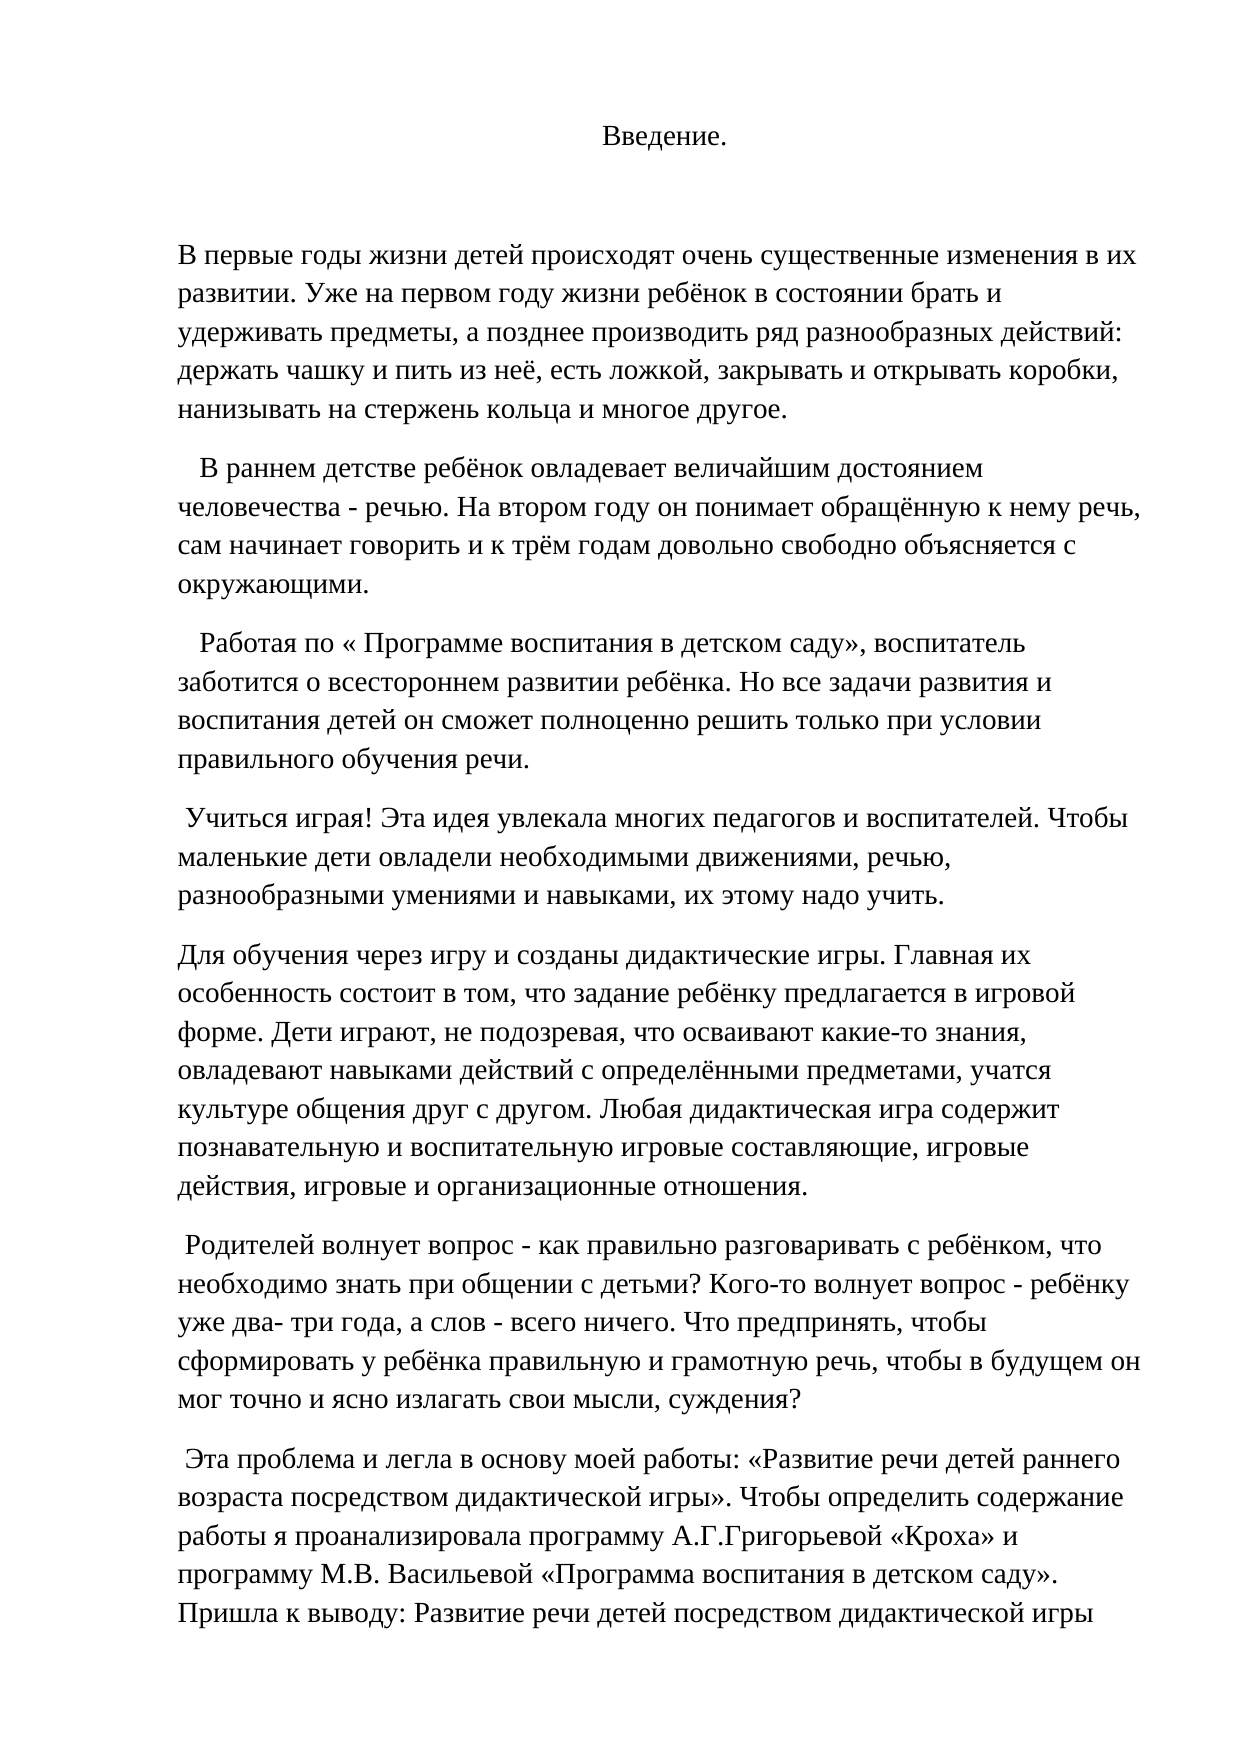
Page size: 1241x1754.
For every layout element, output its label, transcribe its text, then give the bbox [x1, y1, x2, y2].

text Введение. [177, 118, 1152, 152]
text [177, 1441, 1152, 1629]
text Родителей волнует вопрос - как правильно разговаривать с ребёнком, что необходимо знать при общении с детьми? Кого-то волнует вопрос - ребёнку уже два- три года, а слов - всего ничего. Что предпринять, чтобы сформировать у ребёнка правильную и грамотную речь, чтобы в будущем он мог точно и ясно излагать свои мысли, суждения? [177, 1227, 1152, 1415]
text В первые годы жизни детей происходят очень существенные изменения в их развитии. Уже на первом году жизни ребёнок в состоянии брать и удерживать предметы, а позднее производить ряд разнообразных действий: держать чашку и пить из неё, есть ложкой, закрывать и открывать коробки, нанизывать на стержень кольца и многое другое. [177, 237, 1152, 424]
text В раннем детстве ребёнок овладевает величайшим достоянием человечества - речью. На втором году он понимает обращённую к нему речь, сам начинает говорить и к трём годам довольно свободно объясняется с окружающими. [177, 450, 1152, 599]
text Работая по « Программе воспитания в детском саду», воспитатель заботится о всестороннем развитии ребёнка. Но все задачи развития и воспитания детей он сможет полноценно решить только при условии правильного обучения речи. [177, 625, 1152, 774]
text Учиться играя! Эта идея увлекала многих педагогов и воспитателей. Чтобы маленькие дети овладели необходимыми движениями, речью, разнообразными умениями и навыками, их этому надо учить. [177, 800, 1152, 911]
text Для обучения через игру и созданы дидактические игры. Главная их особенность состоит в том, что задание ребёнку предлагается в игровой форме. Дети играют, не подозревая, что осваивают какие-то знания, овладевают навыками действий с определёнными предметами, учатся культуре общения друг с другом. Любая дидактическая игра содержит познавательную и воспитательную игровые составляющие, игровые действия, игровые и организационные отношения. [177, 937, 1152, 1202]
